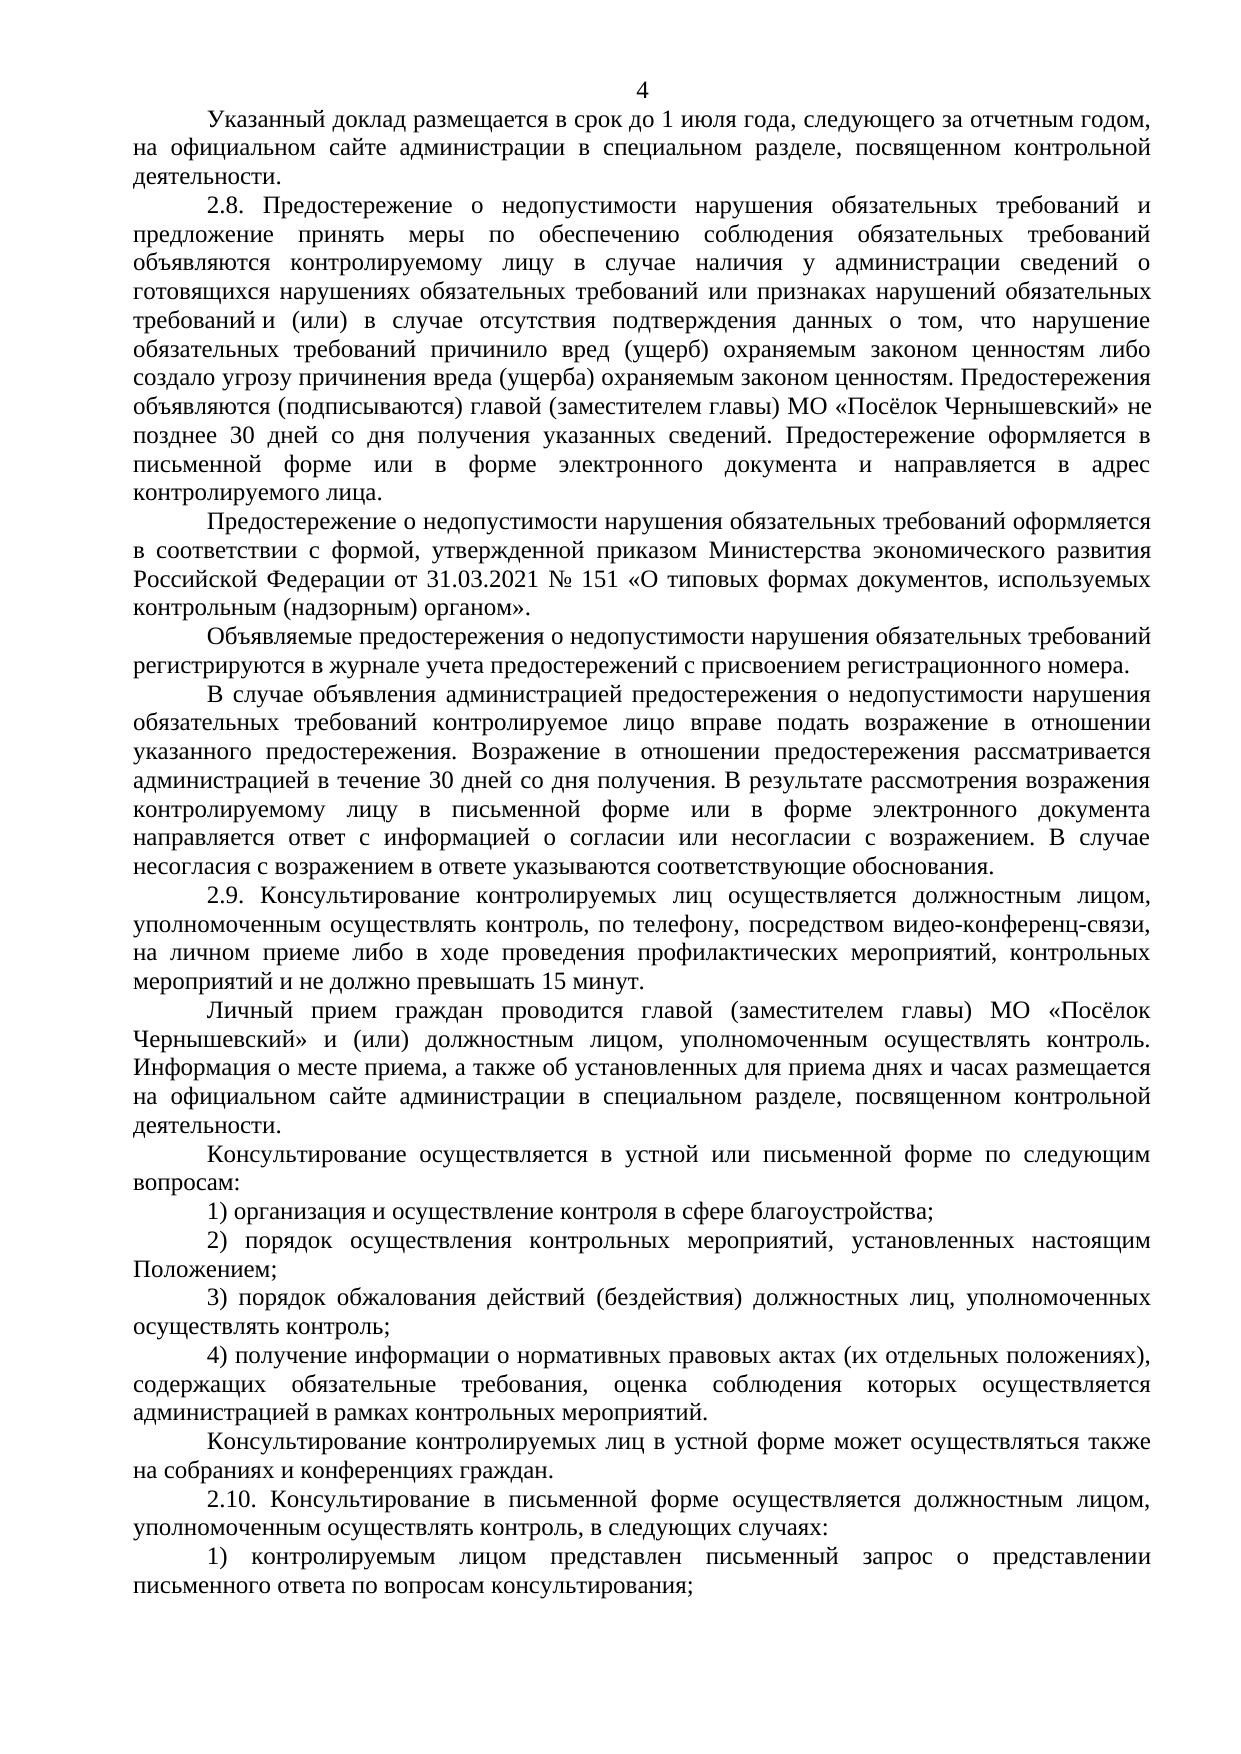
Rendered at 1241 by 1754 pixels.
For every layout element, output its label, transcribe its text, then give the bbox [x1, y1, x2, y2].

text Консультирование осуществляется в устной или письменной форме по следующим вопросам: [133, 1139, 1152, 1196]
text Консультирование контролируемых лиц в устной форме может осуществляться также на собраниях и конференциях граждан. [133, 1426, 1152, 1484]
text 1) контролируемым лицом представлен письменный запрос о представлении письменного ответа по вопросам консультирования; [133, 1541, 1152, 1599]
text 2.10. Консультирование в письменной форме осуществляется должностным лицом, уполномоченным осуществлять контроль, в следующих случаях: [133, 1484, 1152, 1541]
text В случае объявления администрацией предостережения о недопустимости нарушения обязательных требований контролируемое лицо вправе подать возражение в отношении указанного предостережения. Возражение в отношении предостережения рассматривается администрацией в течение 30 дней со дня получения. В результате рассмотрения возражения контролируемому лицу в письменной форме или в форме электронного документа направляется ответ с информацией о согласии или несогласии с возражением. В случае несогласия с возражением в ответе указываются соответствующие обоснования. [133, 679, 1152, 880]
text 2.8. Предостережение о недопустимости нарушения обязательных требований и предложение принять меры по обеспечению соблюдения обязательных требований объявляются контролируемому лицу в случае наличия у администрации сведений о готовящихся нарушениях обязательных требований или признаках нарушений обязательных требований и (или) в случае отсутствия подтверждения данных о том, что нарушение обязательных требований причинило вред (ущерб) охраняемым законом ценностям либо создало угрозу причинения вреда (ущерба) охраняемым законом ценностям. Предостережения объявляются (подписываются) главой (заместителем главы) МО «Посёлок Чернышевский» не позднее 30 дней со дня получения указанных сведений. Предостережение оформляется в письменной форме или в форме электронного документа и направляется в адрес контролируемого лица. [133, 190, 1152, 506]
text 3) порядок обжалования действий (бездействия) должностных лиц, уполномоченных осуществлять контроль; [133, 1282, 1152, 1340]
text Объявляемые предостережения о недопустимости нарушения обязательных требований регистрируются в журнале учета предостережений с присвоением регистрационного номера. [133, 621, 1152, 679]
text Личный прием граждан проводится главой (заместителем главы) МО «Посёлок Чернышевский» и (или) должностным лицом, уполномоченным осуществлять контроль. Информация о месте приема, а также об установленных для приема днях и часах размещается на официальном сайте администрации в специальном разделе, посвященном контрольной деятельности. [133, 995, 1152, 1139]
text 2.9. Консультирование контролируемых лиц осуществляется должностным лицом, уполномоченным осуществлять контроль, по телефону, посредством видео-конференц-связи, на личном приеме либо в ходе проведения профилактических мероприятий, контрольных мероприятий и не должно превышать 15 минут. [133, 880, 1152, 995]
text 1) организация и осуществление контроля в сфере благоустройства; [133, 1196, 1152, 1225]
text 4) получение информации о нормативных правовых актах (их отдельных положениях), содержащих обязательные требования, оценка соблюдения которых осуществляется администрацией в рамках контрольных мероприятий. [133, 1340, 1152, 1426]
text 2) порядок осуществления контрольных мероприятий, установленных настоящим Положением; [133, 1225, 1152, 1282]
text Предостережение о недопустимости нарушения обязательных требований оформляется в соответствии с формой, утвержденной приказом Министерства экономического развития Российской Федерации от 31.03.2021 № 151 «О типовых формах документов, используемых контрольным (надзорным) органом». [133, 506, 1152, 564]
text Указанный доклад размещается в срок до 1 июля года, следующего за отчетным годом, на официальном сайте администрации в специальном разделе, посвященном контрольной деятельности. [133, 104, 1152, 190]
text Предостережение о недопустимости нарушения обязательных требований оформляется в соответствии с формой, утвержденной приказом Министерства экономического развития Российской Федерации от 31.03.2021 № 151 «О типовых формах документов, используемых контрольным (надзорным) органом». [133, 592, 1152, 621]
